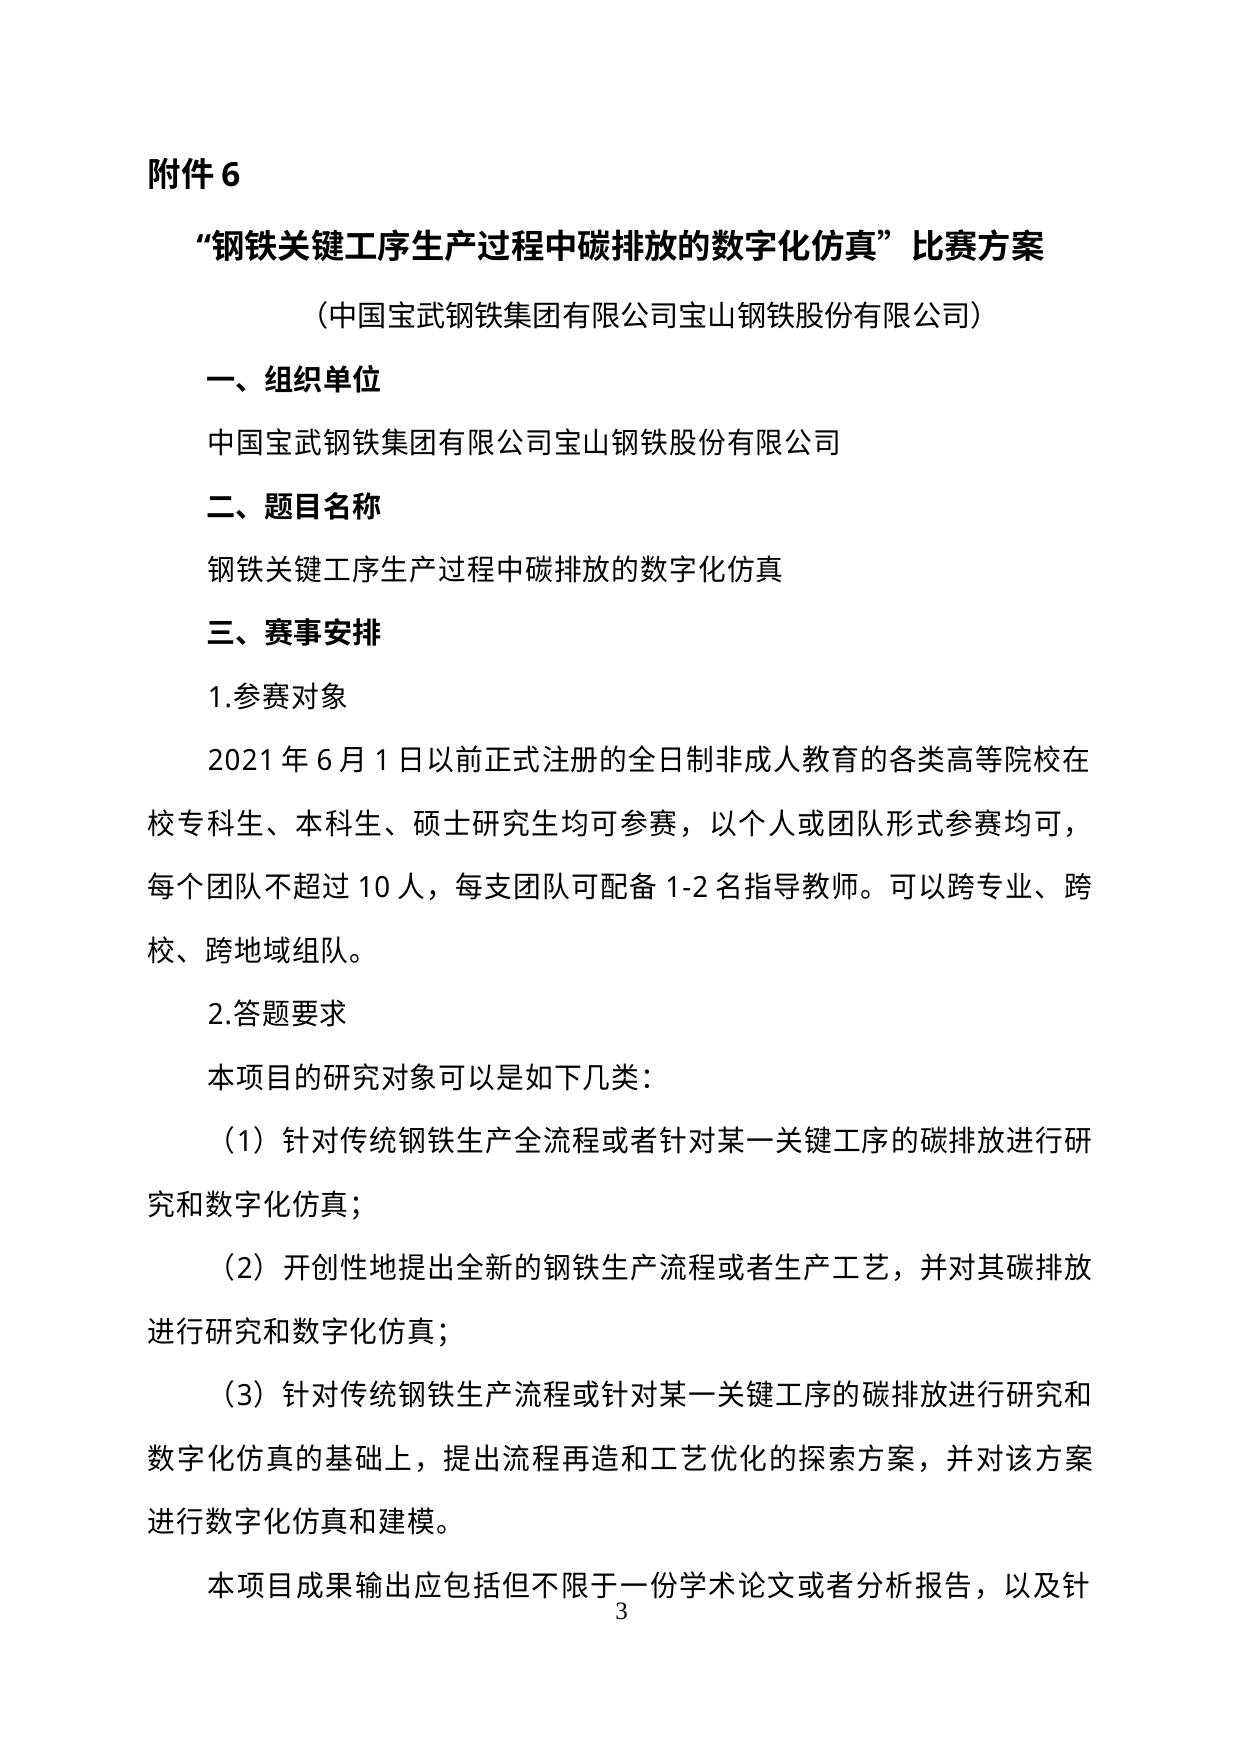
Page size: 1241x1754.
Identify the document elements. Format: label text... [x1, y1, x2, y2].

text 2.答题要求 [148, 991, 1093, 1033]
text 一、组织单位 [148, 356, 1093, 398]
text 三、赛事安排 [148, 610, 1093, 652]
text 本项目的研究对象可以是如下几类： [148, 1054, 1093, 1097]
title “钢铁关键工序生产过程中碳排放的数字化仿真”比赛方案 [148, 220, 1093, 269]
text （中国宝武钢铁集团有限公司宝山钢铁股份有限公司） [148, 293, 1093, 335]
text 2021年6月1日以前正式注册的全日制非成人教育的各类高等院校在校专科生、本科生、硕士研究生均可参赛，以个人或团队形式参赛均可，每个团队不超过10人，每支团队可配备1-2名指导教师。可以跨专业、跨校、跨地域组队。 [148, 737, 1093, 970]
text 钢铁关键工序生产过程中碳排放的数字化仿真 [148, 547, 1093, 589]
text 1.参赛对象 [148, 673, 1093, 716]
text 二、题目名称 [148, 483, 1093, 525]
text 附件6 [221, 148, 1093, 196]
text （2）开创性地提出全新的钢铁生产流程或者生产工艺，并对其碳排放进行研究和数字化仿真； [148, 1245, 1093, 1351]
text 中国宝武钢铁集团有限公司宝山钢铁股份有限公司 [148, 420, 1093, 462]
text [148, 1562, 1093, 1604]
text （1）针对传统钢铁生产全流程或者针对某一关键工序的碳排放进行研究和数字化仿真； [148, 1118, 1093, 1224]
text （3）针对传统钢铁生产流程或针对某一关键工序的碳排放进行研究和数字化仿真的基础上，提出流程再造和工艺优化的探索方案，并对该方案进行数字化仿真和建模。 [148, 1372, 1093, 1541]
